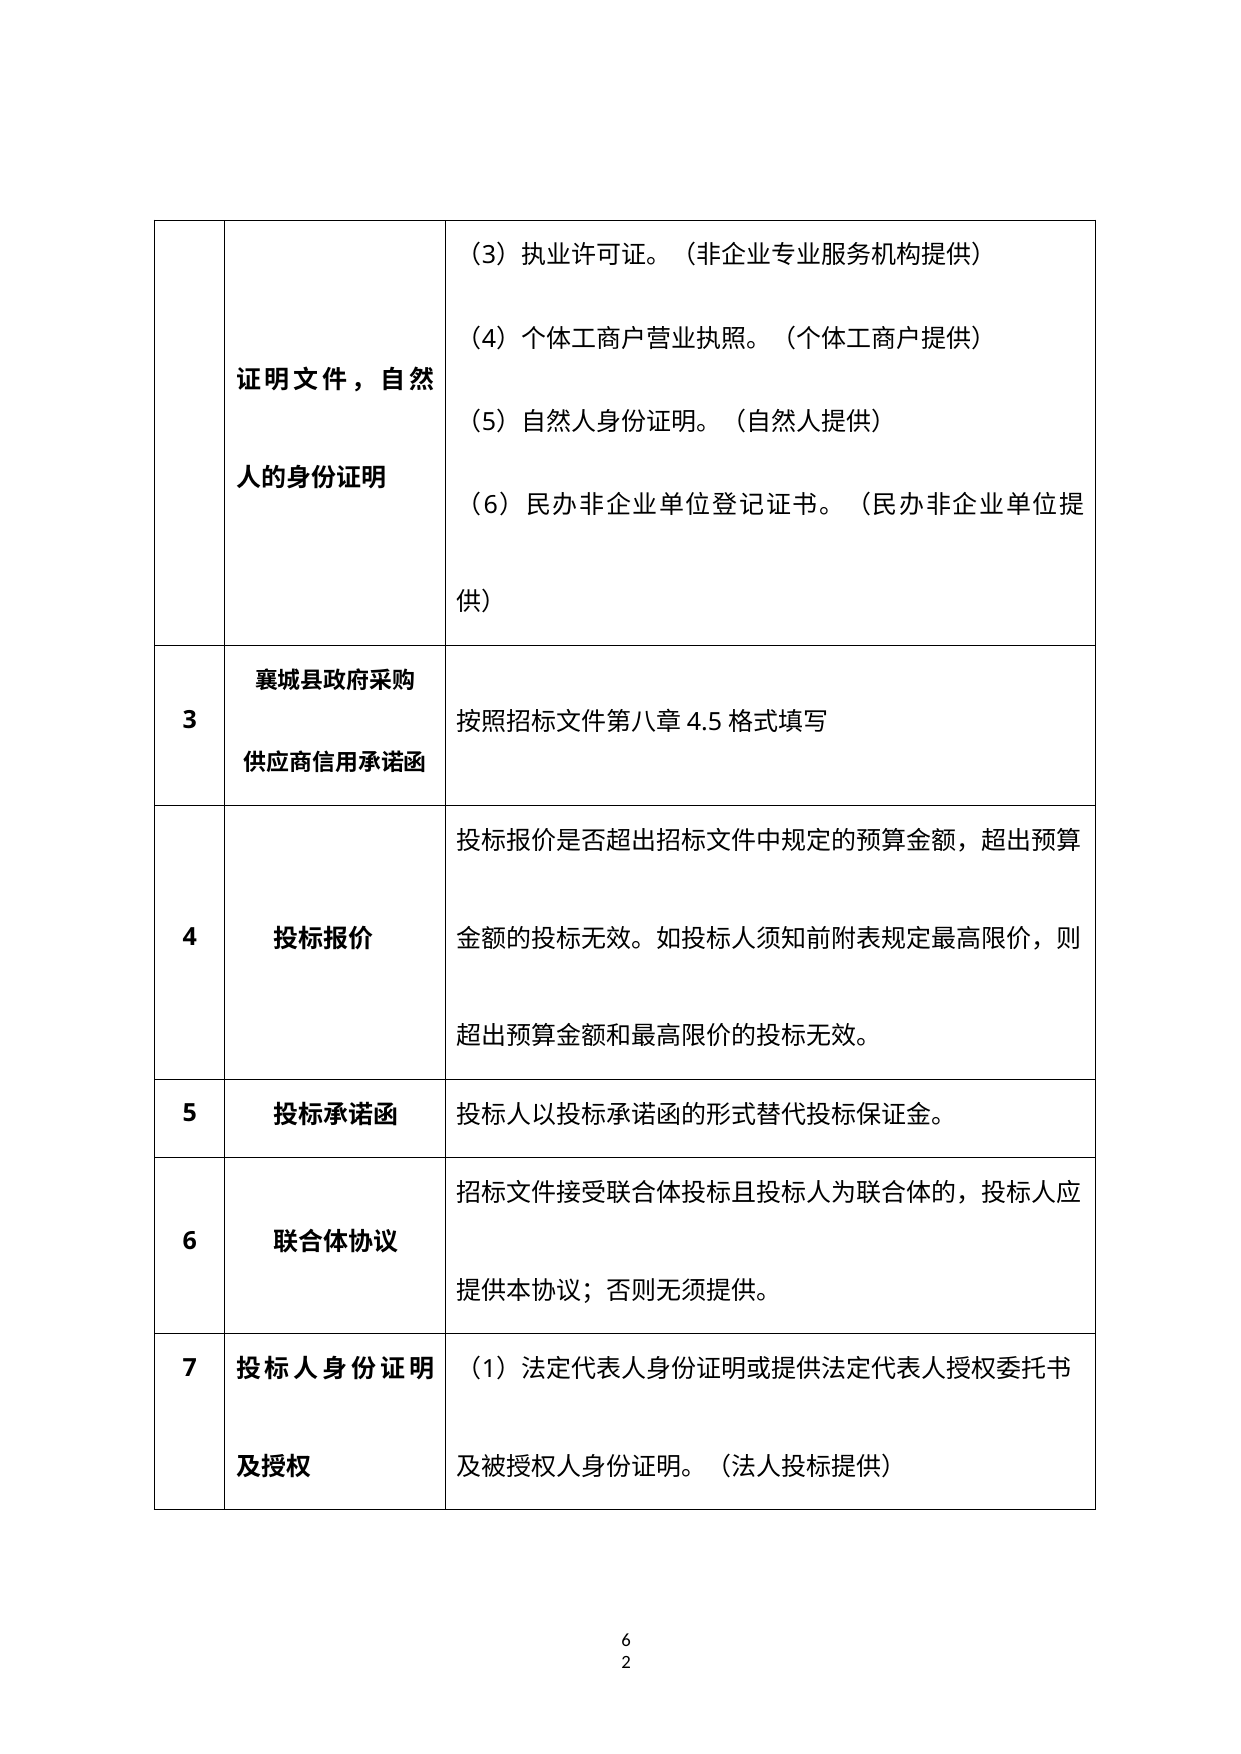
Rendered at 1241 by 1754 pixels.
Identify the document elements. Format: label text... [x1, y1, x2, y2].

table_cell 按照招标文件第八章4.5 格式填写 [446, 646, 1095, 805]
table_cell 6 [155, 1158, 224, 1333]
table_cell 襄城县政府采购 供应商信用承诺函 [225, 646, 445, 805]
table_cell 投标报价是否超出招标文件中规定的预算金额，超出预算金额的投标无效。如投标人须知前附表规定最高限价，则超出预算金额和最高限价的投标无效。 [446, 806, 1095, 1079]
table_cell 3 [155, 646, 224, 805]
table_cell 4 [155, 806, 224, 1079]
table_cell 招标文件接受联合体投标且投标人为联合体的，投标人应提供本协议；否则无须提供。 [446, 1158, 1095, 1333]
table_cell 2 [155, 221, 224, 645]
table_cell 联合体协议 [225, 1158, 445, 1333]
table_cell 投标报价 [225, 806, 445, 1079]
table_cell 7 [155, 1334, 224, 1509]
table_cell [446, 221, 1095, 645]
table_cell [446, 1334, 1095, 1509]
table_cell 投标人以投标承诺函的形式替代投标保证金。 [446, 1080, 1095, 1157]
table_cell 投标人身份证明及授权 [225, 1334, 445, 1509]
table_cell 投标承诺函 [225, 1080, 445, 1157]
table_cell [225, 221, 445, 645]
table_cell 5 [155, 1080, 224, 1157]
